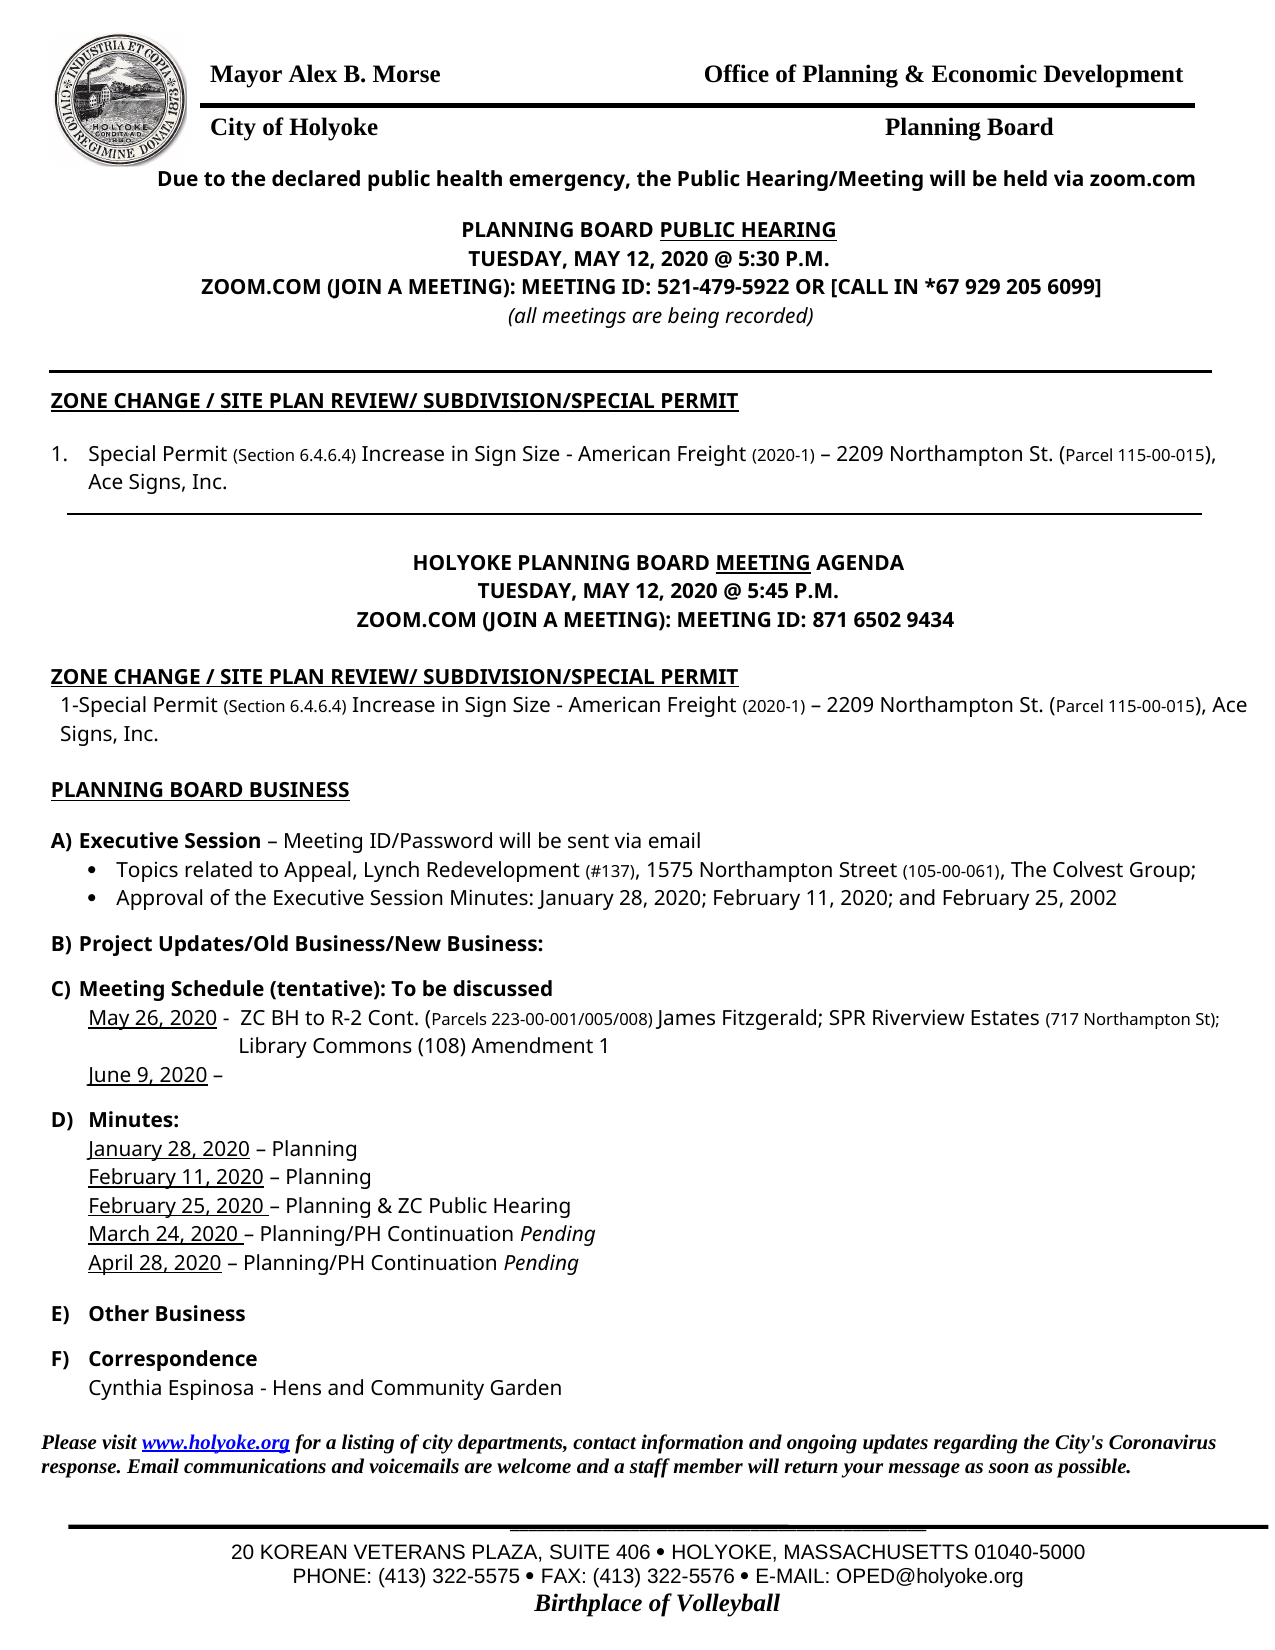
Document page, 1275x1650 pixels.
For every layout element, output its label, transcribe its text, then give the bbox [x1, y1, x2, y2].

text ZONE CHANGE / SITE PLAN REVIEW/ SUBDIVISION/SPECIAL PERMIT [60, 662, 1256, 690]
text ZOOM.COM (Join a Meeting): Meeting ID: 871 6502 9434 [51, 605, 1260, 633]
text _____________________________________________ [435, 1506, 1256, 1534]
text ZONE CHANGE / SITE PLAN REVIEW/ SUBDIVISION/SPECIAL PERMIT [60, 386, 1256, 414]
text Cynthia Espinosa - Hens and Community Garden [88, 1373, 1254, 1401]
text Please visit www.holyoke.org for a listing of city departments, contact information and ongoing updates regarding the City's Coronavirus response. Email communications and voicemails are welcome and a staff member will return your message as soon as possible. [41, 1429, 1251, 1478]
text (all meetings are being recorded) [60, 301, 1256, 329]
text TUESDAY, MAY 12, 2020 @ 5:30 P.M. [60, 244, 1256, 272]
text TUESDAY, MAY 12, 2020 @ 5:45 P.M. [60, 576, 1256, 605]
list Meeting Schedule (tentative): To be discussed [51, 974, 1256, 1003]
text February 11, 2020 – Planning [88, 1162, 1256, 1191]
text PLANNING BOARD PUBLIC HEARING [60, 216, 1256, 244]
text March 24, 2020 – Planning/PH Continuation Pending [88, 1219, 1256, 1248]
picture [47, 28, 195, 168]
text June 9, 2020 – [88, 1060, 1256, 1088]
text April 28, 2020 – Planning/PH Continuation Pending [88, 1248, 1256, 1276]
list Topics related to Appeal, Lynch Redevelopment (#137), 1575 Northampton Street (105-00-061), The Colvest Group; [88, 855, 1256, 883]
text ZOOM.COM (Join a Meeting): Meeting ID: 521-479-5922 OR [CALL IN *67 929 205 6099] [60, 272, 1256, 301]
list Due to the declared public health emergency, the Public Hearing/Meeting will be held via zoom.com [97, 164, 1256, 193]
list Project Updates/Old Business/New Business: [51, 929, 1256, 957]
list Correspondence [51, 1344, 1256, 1373]
list Approval of the Executive Session Minutes: January 28, 2020; February 11, 2020; and February 25, 2002 [88, 883, 1256, 912]
text PLANNING BOARD BUSINESS [51, 776, 1256, 804]
text 1-Special Permit (Section 6.4.6.4) Increase in Sign Size - American Freight (2020-1) – 2209 Northampton St. (Parcel 115-00-015), Ace Signs, Inc. [60, 690, 1256, 747]
text HOLYOKE PLANNING BOARD MEETING AGENDA [60, 548, 1256, 576]
list Executive Session – Meeting ID/Password will be sent via email [51, 827, 1256, 855]
list Special Permit (Section 6.4.6.4) Increase in Sign Size - American Freight (2020-1) – 2209 Northampton St. (Parcel 115-00-015), Ace Signs, Inc. [51, 439, 1222, 496]
list Other Business [51, 1299, 1256, 1327]
list Minutes: [51, 1105, 1256, 1134]
text January 28, 2020 – Planning [88, 1134, 1256, 1162]
text May 26, 2020 - ZC BH to R-2 Cont. (Parcels 223-00-001/005/008) James Fitzgerald; SPR Riverview Estates (717 Northampton St); Library Commons (108) Amendment 1 [88, 1003, 1256, 1060]
text February 25, 2020 – Planning & ZC Public Hearing [88, 1191, 1256, 1219]
